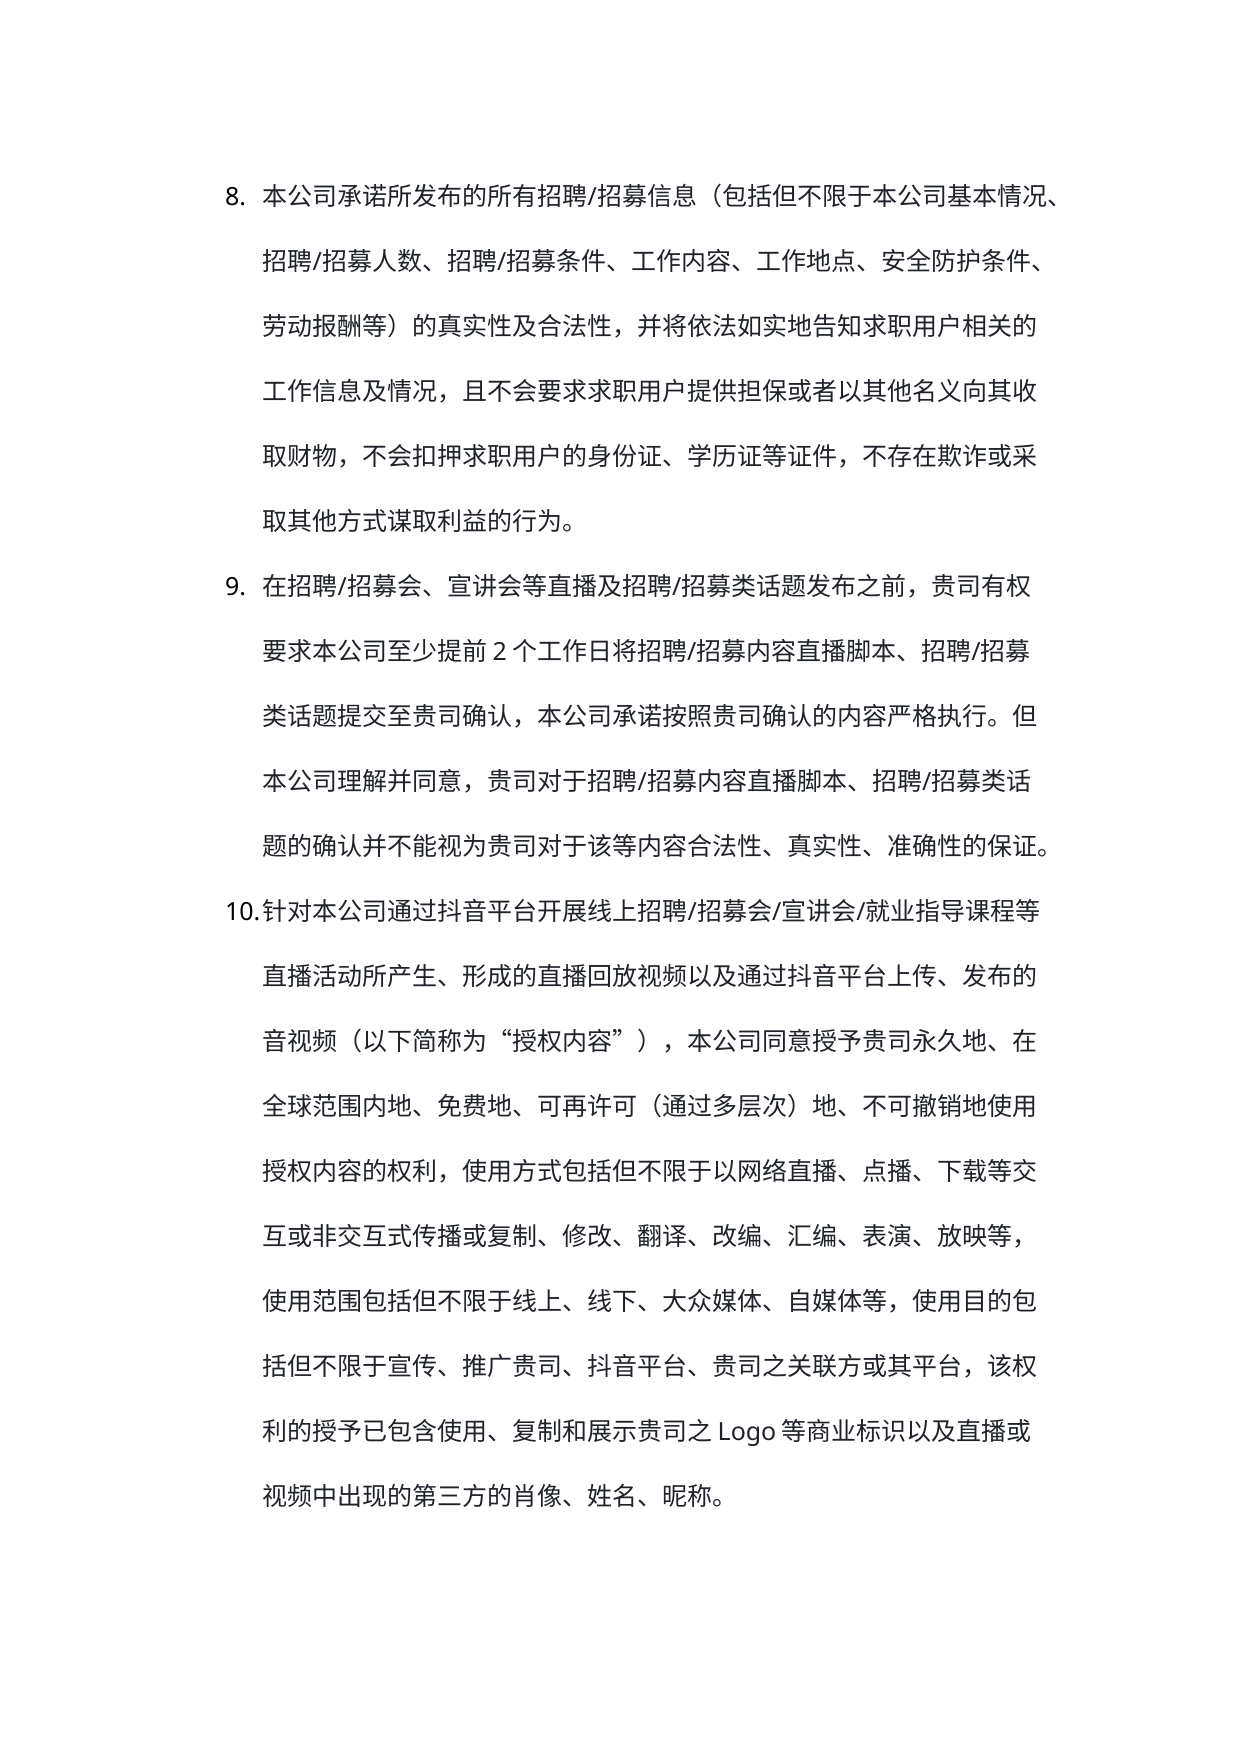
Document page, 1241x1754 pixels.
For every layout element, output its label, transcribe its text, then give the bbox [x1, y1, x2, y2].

list 本公司承诺所发布的所有招聘/招募信息（包括但不限于本公司基本情况、招聘/招募人数、招聘/招募条件、工作内容、工作地点、安全防护条件、劳动报酬等）的真实性及合法性，并将依法如实地告知求职用户相关的工作信息及情况，且不会要求求职用户提供担保或者以其他名义向其收取财物，不会扣押求职用户的身份证、学历证等证件，不存在欺诈或采取其他方式谋取利益的行为。 [225, 162, 1053, 552]
list 针对本公司通过抖音平台开展线上招聘/招募会/宣讲会/就业指导课程等直播活动所产生、形成的直播回放视频以及通过抖音平台上传、发布的音视频（以下简称为“授权内容”），本公司同意授予贵司永久地、在全球范围内地、免费地、可再许可（通过多层次）地、不可撤销地使用授权内容的权利，使用方式包括但不限于以网络直播、点播、下载等交互或非交互式传播或复制、修改、翻译、改编、汇编、表演、放映等，使用范围包括但不限于线上、线下、大众媒体、自媒体等，使用目的包括但不限于宣传、推广贵司、抖音平台、贵司之关联方或其平台，该权利的授予已包含使用、复制和展示贵司之Logo等商业标识以及直播或视频中出现的第三方的肖像、姓名、昵称。 [225, 877, 1053, 1527]
list 在招聘/招募会、宣讲会等直播及招聘/招募类话题发布之前，贵司有权要求本公司至少提前2个工作日将招聘/招募内容直播脚本、招聘/招募类话题提交至贵司确认，本公司承诺按照贵司确认的内容严格执行。但本公司理解并同意，贵司对于招聘/招募内容直播脚本、招聘/招募类话题的确认并不能视为贵司对于该等内容合法性、真实性、准确性的保证。 [225, 552, 1053, 877]
